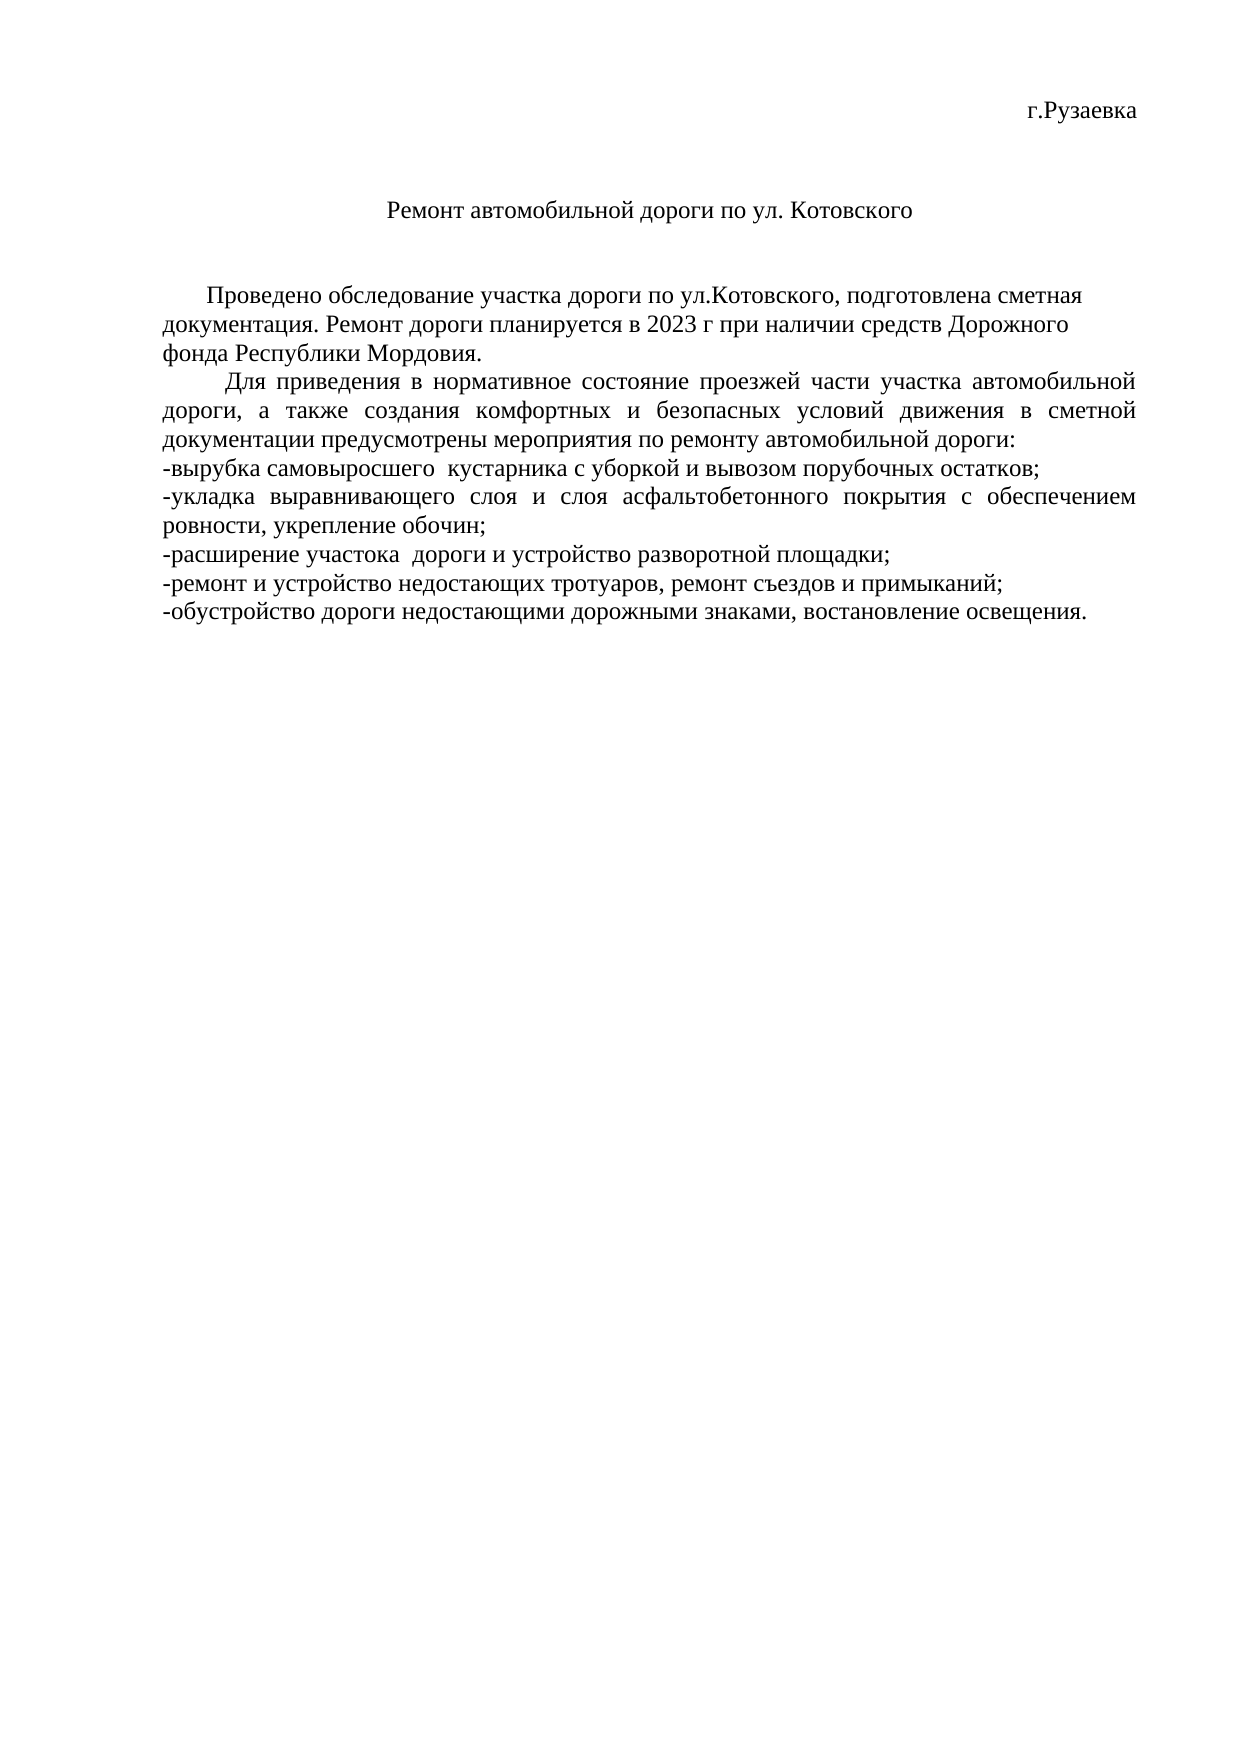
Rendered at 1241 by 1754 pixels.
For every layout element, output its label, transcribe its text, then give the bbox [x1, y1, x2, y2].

text Ремонт автомобильной дороги по ул. Котовского [162, 195, 1137, 223]
text -ремонт и устройство недостающих тротуаров, ремонт съездов и примыканий; [162, 568, 1137, 596]
text -укладка выравнивающего слоя и слоя асфальтобетонного покрытия с обеспечением ровности, укрепление обочин; [162, 481, 1137, 539]
text Для приведения в нормативное состояние проезжей части участка автомобильной дороги, а также создания комфортных и безопасных условий движения в сметной документации предусмотрены мероприятия по ремонту автомобильной дороги: [162, 366, 1137, 453]
text -обустройство дороги недостающими дорожными знаками, востановление освещения. [162, 596, 1137, 625]
text г.Рузаевка [162, 96, 1137, 124]
text -вырубка самовыросшего кустарника с уборкой и вывозом порубочных остатков; [162, 453, 1137, 481]
text Проведено обследование участка дороги по ул.Котовского, подготовлена сметная документация. Ремонт дороги планируется в 2023 г при наличии средств Дорожного фонда Республики Мордовия. [162, 280, 1137, 366]
text -расширение участока дороги и устройство разворотной площадки; [162, 539, 1137, 568]
